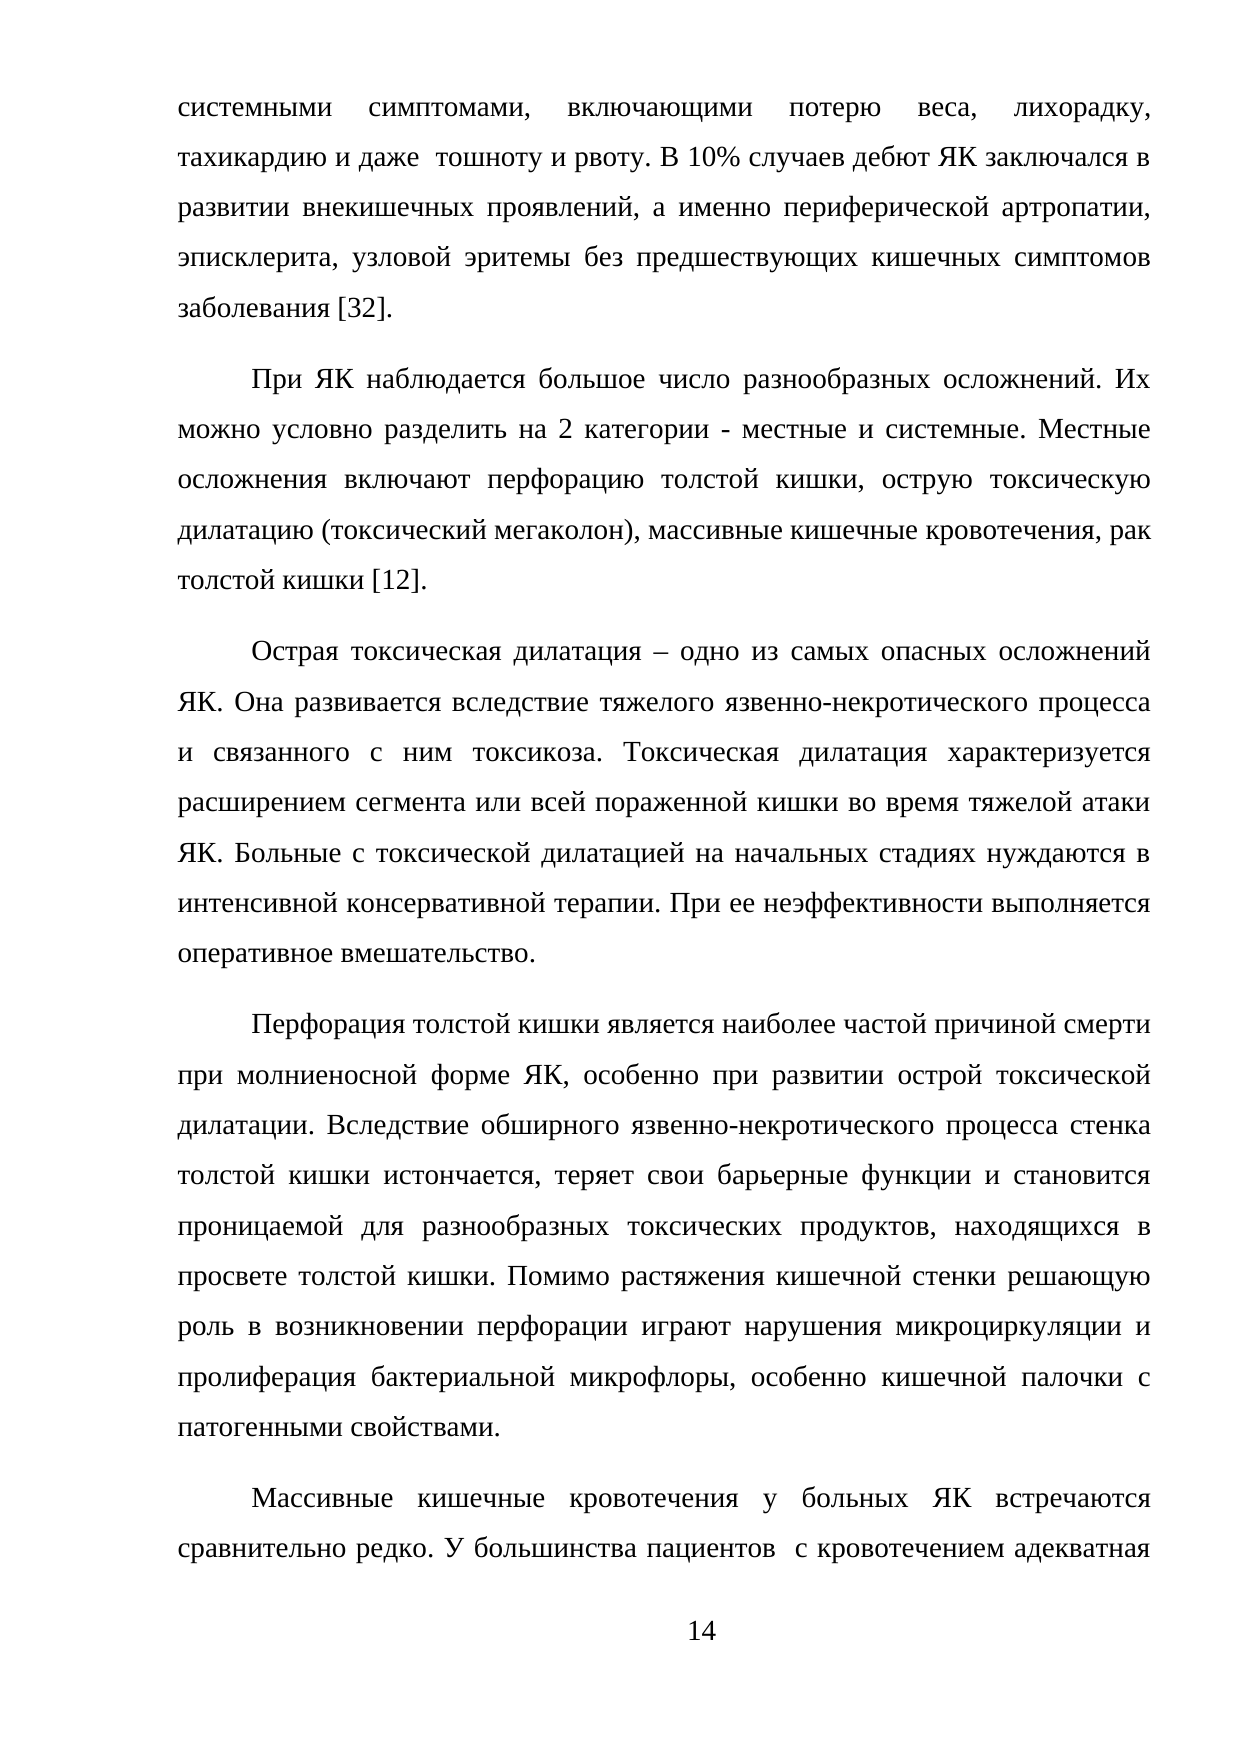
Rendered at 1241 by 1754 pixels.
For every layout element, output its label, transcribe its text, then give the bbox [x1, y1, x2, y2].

text Перфорация толстой кишки является наиболее частой причиной смерти при молниеносной форме ЯК, особенно при развитии острой токсической дилатации. Вследствие обширного язвенно-некротического процесса стенка толстой кишки истончается, теряет свои барьерные функции и становится проницаемой для разнообразных токсических продуктов, находящихся в просвете толстой кишки. Помимо растяжения кишечной стенки решающую роль в возникновении перфорации играют нарушения микроциркуляции и пролиферация бактериальной микрофлоры, особенно кишечной палочки с патогенными свойствами. [177, 1006, 1152, 1442]
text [177, 89, 1152, 323]
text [177, 1480, 1152, 1564]
text Острая токсическая дилатация – одно из самых опасных осложнений ЯК. Она развивается вследствие тяжелого язвенно-некротического процесса и связанного с ним токсикоза. Токсическая дилатация характеризуется расширением сегмента или всей пораженной кишки во время тяжелой атаки ЯК. Больные с токсической дилатацией на начальных стадиях нуждаются в интенсивной консервативной терапии. При ее неэффективности выполняется оперативное вмешательство. [177, 633, 1152, 969]
text При ЯК наблюдается большое число разнообразных осложнений. Их можно условно разделить на 2 категории - местные и системные. Местные осложнения включают перфорацию толстой кишки, острую токсическую дилатацию (токсический мегаколон), массивные кишечные кровотечения, рак толстой кишки [12]. [177, 361, 1152, 596]
